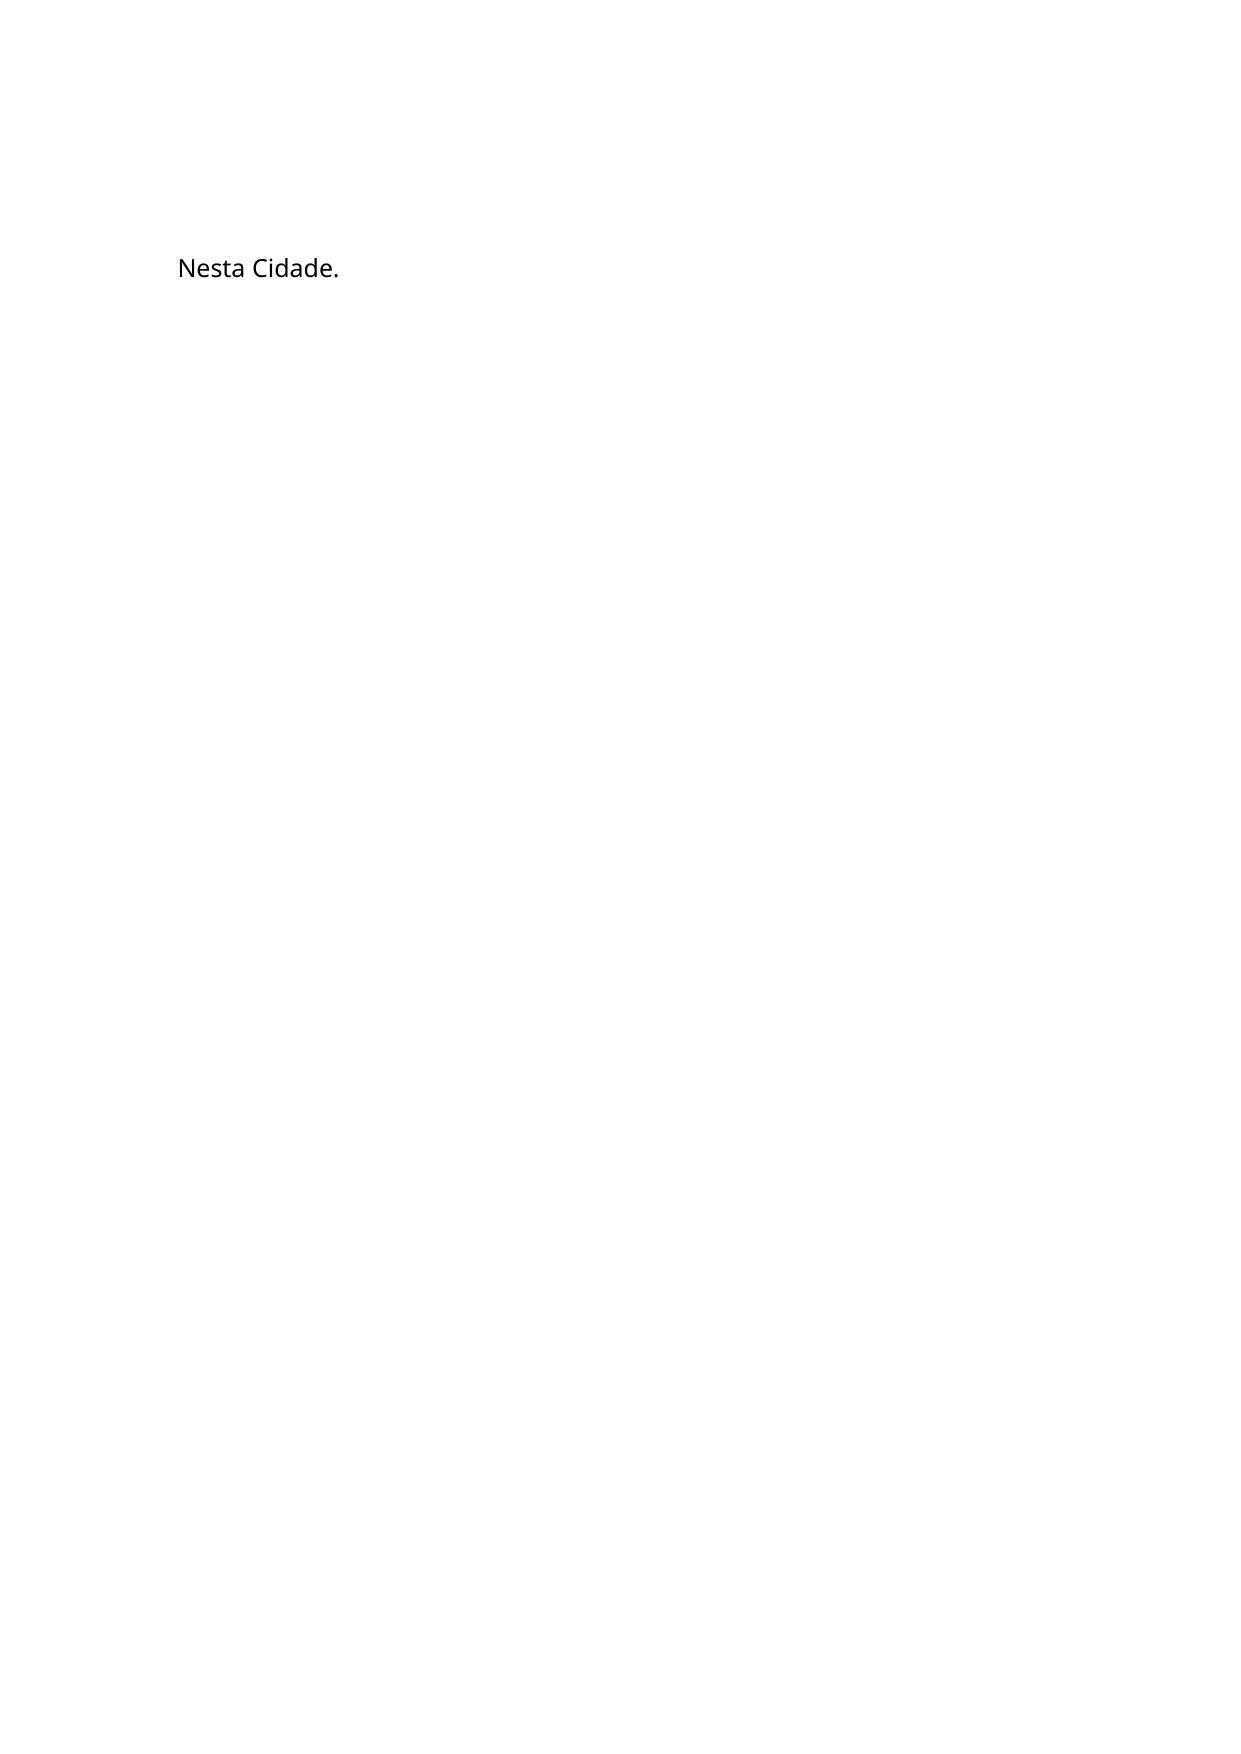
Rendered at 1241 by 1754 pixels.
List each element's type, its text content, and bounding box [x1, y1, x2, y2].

text Nesta Cidade. [177, 251, 1063, 285]
